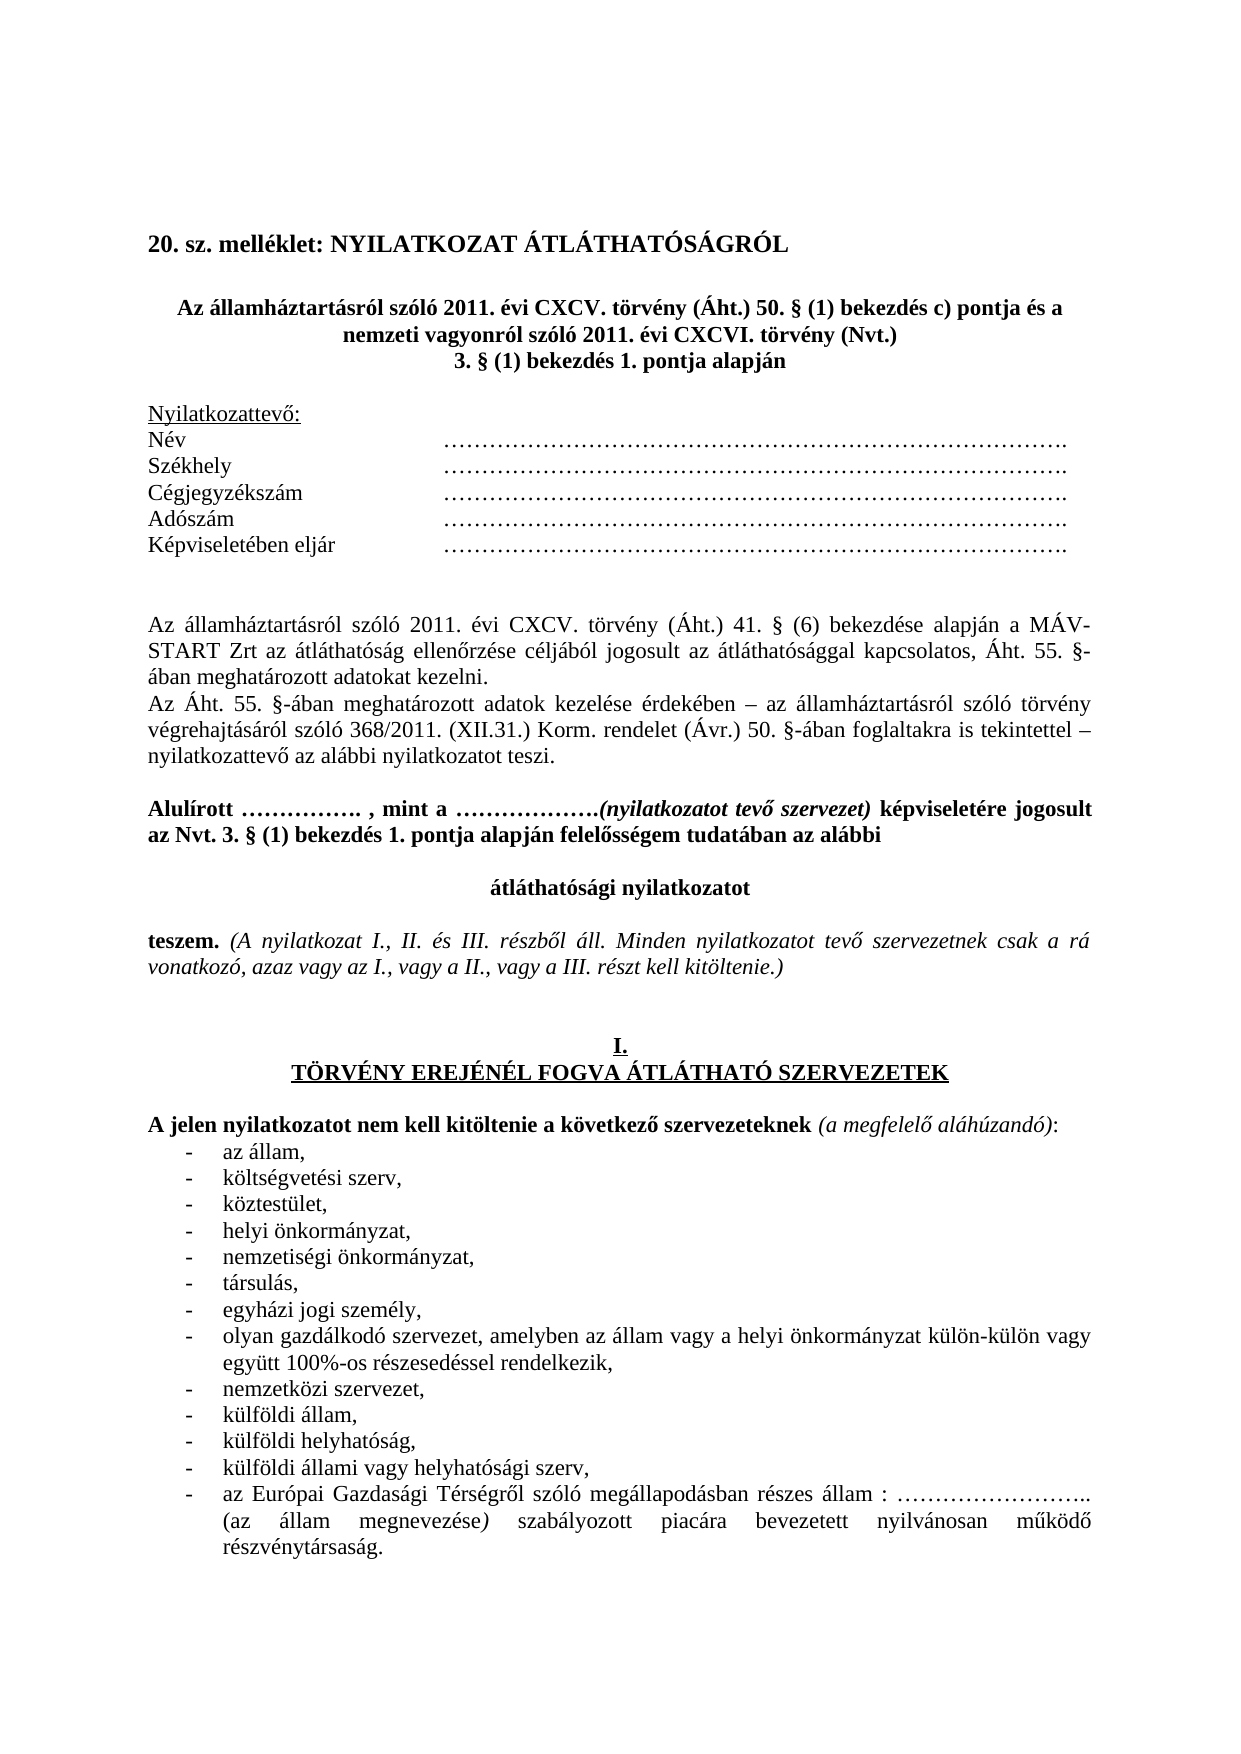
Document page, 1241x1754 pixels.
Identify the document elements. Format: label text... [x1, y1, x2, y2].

text Az államháztartásról szóló 2011. évi CXCV. törvény (Áht.) 41. § (6) bekezdése alapján a MÁV-START Zrt az átláthatóság ellenőrzése céljából jogosult az átláthatósággal kapcsolatos, Áht. 55. §-ában meghatározott adatokat kezelni. [148, 611, 1092, 690]
text Nyilatkozattevő: [148, 400, 1092, 426]
list nemzetiségi önkormányzat, [185, 1243, 1092, 1269]
list költségvetési szerv, [185, 1164, 1092, 1190]
text I. [148, 1032, 1092, 1059]
list az állam, [185, 1138, 1092, 1164]
text átláthatósági nyilatkozatot [148, 874, 1092, 901]
list külföldi helyhatóság, [185, 1428, 1092, 1454]
text Név ………………………………………………………………………. [148, 426, 1092, 452]
list egyházi jogi személy, [185, 1296, 1092, 1322]
text Az államháztartásról szóló 2011. évi CXCV. törvény (Áht.) 50. § (1) bekezdés c) pontja és a nemzeti vagyonról szóló 2011. évi CXCVI. törvény (Nvt.) [148, 294, 1092, 347]
list helyi önkormányzat, [185, 1217, 1092, 1243]
list nemzetközi szervezet, [185, 1375, 1092, 1401]
text Alulírott ……………. , mint a ……………….(nyilatkozatot tevő szervezet) képviseletére jogosult az Nvt. 3. § (1) bekezdés 1. pontja alapján felelősségem tudatában az alábbi [148, 795, 1092, 848]
list köztestület, [185, 1190, 1092, 1217]
text Az Áht. 55. §-ában meghatározott adatok kezelése érdekében – az államháztartásról szóló törvény végrehajtásáról szóló 368/2011. (XII.31.) Korm. rendelet (Ávr.) 50. §-ában foglaltakra is tekintettel – nyilatkozattevő az alábbi nyilatkozatot teszi. [148, 690, 1092, 769]
text Képviseletében eljár ………………………………………………………………………. [148, 532, 1092, 558]
text A jelen nyilatkozatot nem kell kitöltenie a következő szervezeteknek (a megfelelő aláhúzandó): [148, 1111, 1092, 1138]
text Cégjegyzékszám ………………………………………………………………………. [148, 479, 1092, 505]
list társulás, [185, 1269, 1092, 1296]
list külföldi állam, [185, 1401, 1092, 1428]
text 3. § (1) bekezdés 1. pontja alapján [148, 347, 1092, 373]
subtitle 20. sz. melléklet: NYILATKOZAT ÁTLÁTHATÓSÁGRÓL [148, 229, 1092, 257]
text TÖRVÉNY EREJÉNÉL FOGVA ÁTLÁTHATÓ SZERVEZETEK [148, 1059, 1092, 1085]
list az Európai Gazdasági Térségről szóló megállapodásban részes állam : ……………………..(az állam megnevezése) szabályozott piacára bevezetett nyilvánosan működő részvénytársaság. [185, 1480, 1092, 1559]
list olyan gazdálkodó szervezet, amelyben az állam vagy a helyi önkormányzat külön-külön vagy együtt 100%-os részesedéssel rendelkezik, [185, 1322, 1092, 1375]
text Székhely ………………………………………………………………………. [148, 452, 1092, 479]
text Adószám ………………………………………………………………………. [148, 505, 1092, 532]
text teszem. (A nyilatkozat I., II. és III. részből áll. Minden nyilatkozatot tevő szervezetnek csak a rá vonatkozó, azaz vagy az I., vagy a II., vagy a III. részt kell kitöltenie.) [148, 927, 1092, 979]
list külföldi állami vagy helyhatósági szerv, [185, 1454, 1092, 1480]
